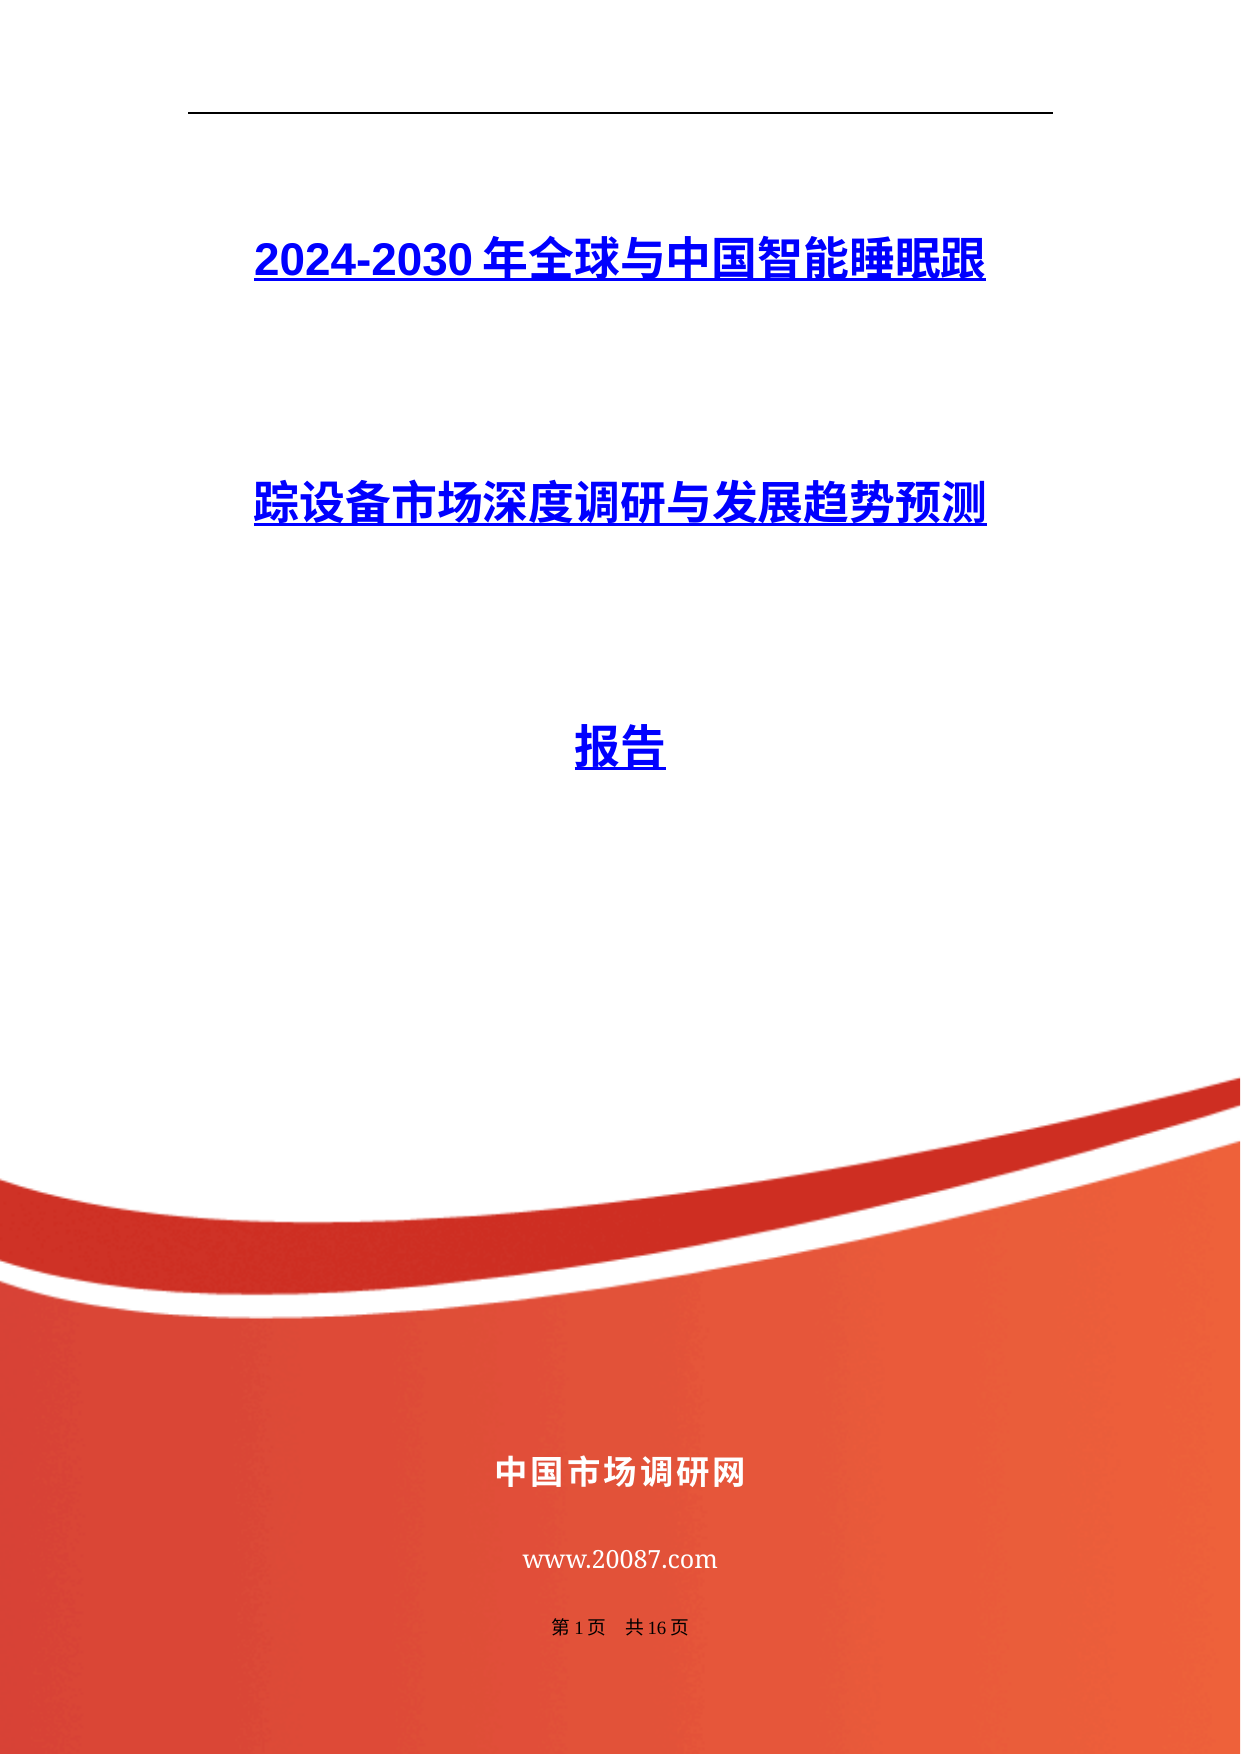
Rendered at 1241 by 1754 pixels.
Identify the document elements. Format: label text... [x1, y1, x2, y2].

table_header 2024-2030年全球与中国智能睡眠跟踪设备市场深度调研与发展趋势预测报告 [188, 207, 1053, 871]
text www.20087.com [187, 1526, 1053, 1591]
picture [0, 1006, 1241, 1754]
subtitle 中国市场调研网 [187, 1437, 1053, 1502]
